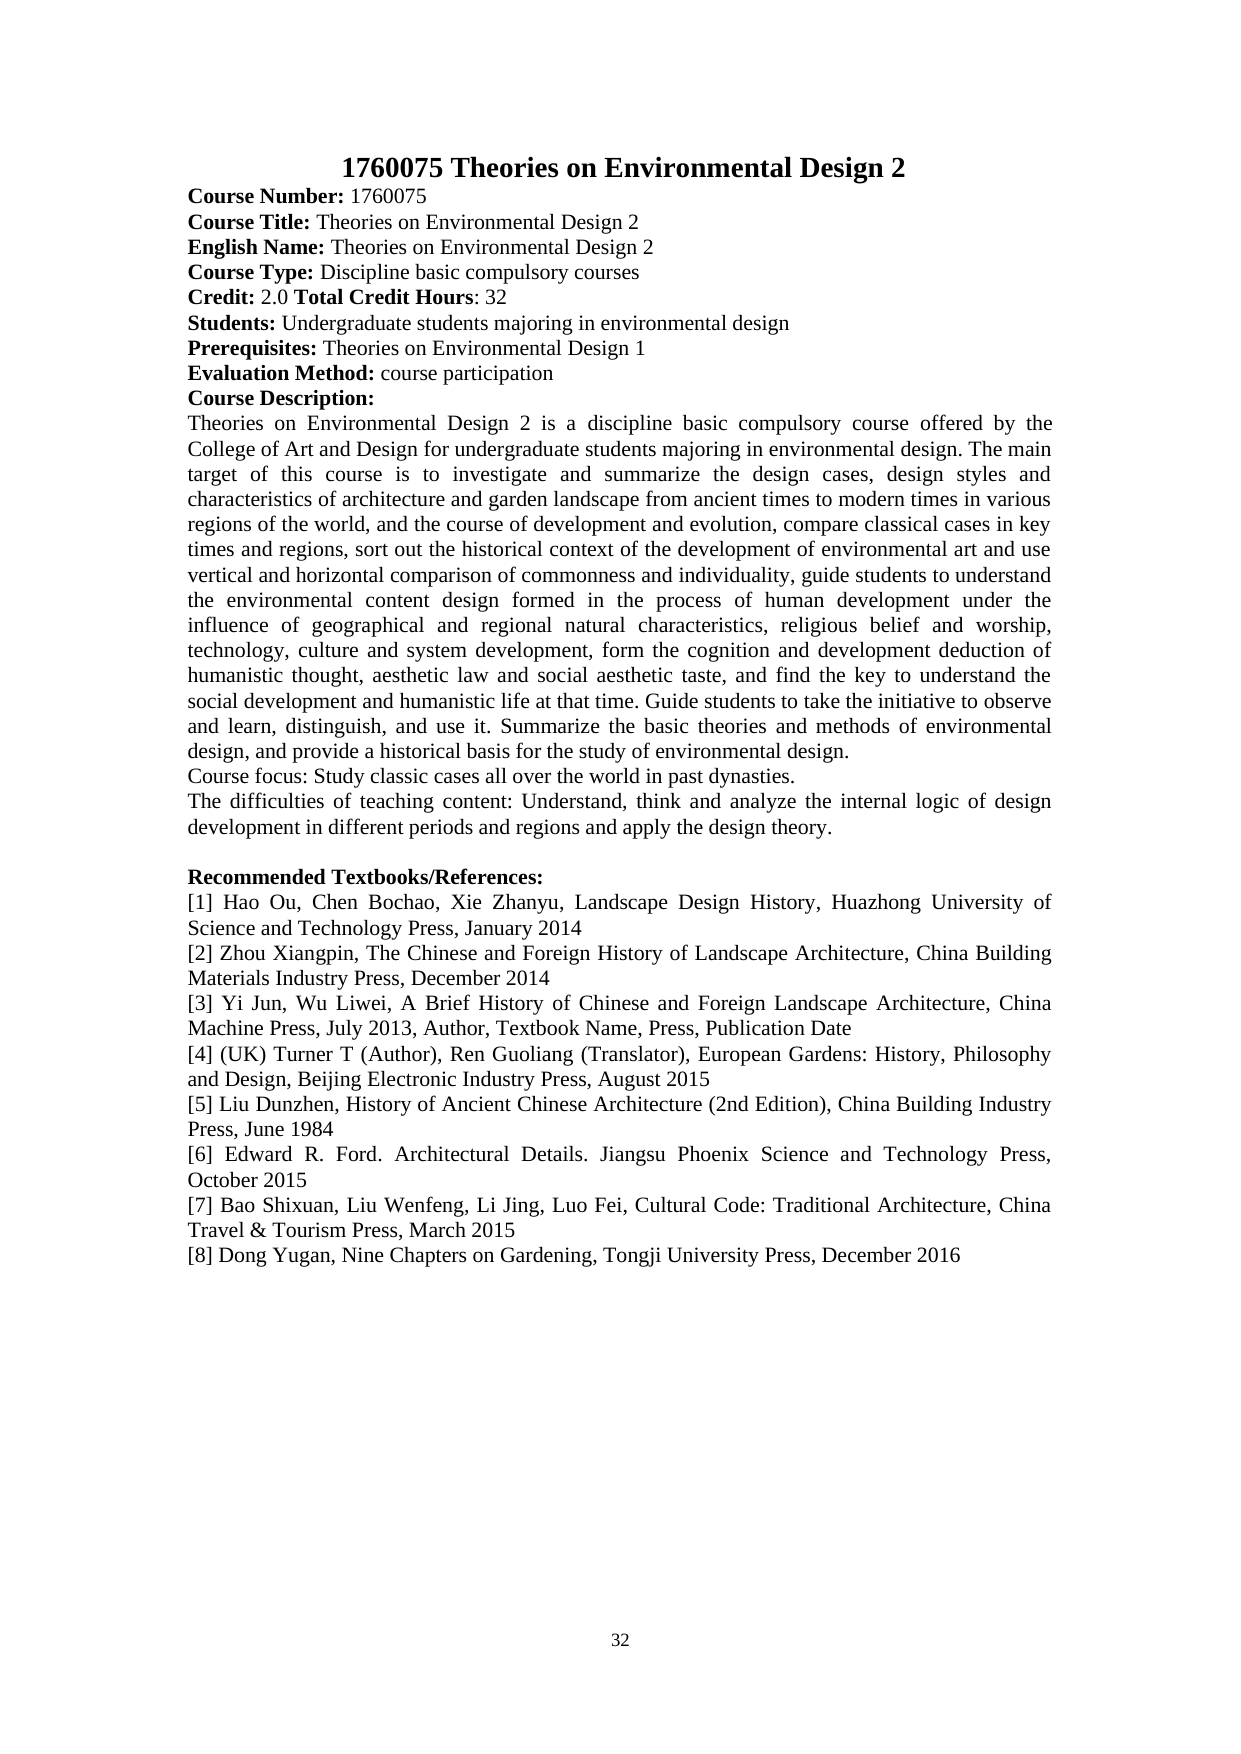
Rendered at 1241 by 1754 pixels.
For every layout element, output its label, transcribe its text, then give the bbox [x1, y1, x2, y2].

text Prerequisites: Theories on Environmental Design 1 [187, 335, 1053, 360]
text Course focus: Study classic cases all over the world in past dynasties. [187, 763, 1053, 788]
text [5] Liu Dunzhen, History of Ancient Chinese Architecture (2nd Edition), China Building Industry Press, June 1984 [187, 1091, 1053, 1141]
text Recommended Textbooks/References: [187, 864, 1053, 889]
text [1] Hao Ou, Chen Bochao, Xie Zhanyu, Landscape Design History, Huazhong University of Science and Technology Press, January 2014 [187, 889, 1053, 940]
text [8] Dong Yugan, Nine Chapters on Gardening, Tongji University Press, December 2016 [187, 1242, 1053, 1267]
text [4] (UK) Turner T (Author), Ren Guoliang (Translator), European Gardens: History, Philosophy and Design, Beijing Electronic Industry Press, August 2015 [187, 1041, 1053, 1091]
text [6] Edward R. Ford. Architectural Details. Jiangsu Phoenix Science and Technology Press, October 2015 [187, 1141, 1053, 1192]
text Evaluation Method: course participation [187, 360, 1053, 385]
text English Name: Theories on Environmental Design 2 [187, 234, 1053, 259]
text Students: Undergraduate students majoring in environmental design [187, 309, 1053, 335]
text Credit: 2.0 Total Credit Hours: 32 [187, 284, 1053, 309]
text Course Title: Theories on Environmental Design 2 [187, 209, 1053, 234]
text Course Number: 1760075 [187, 183, 1053, 209]
text [2] Zhou Xiangpin, The Chinese and Foreign History of Landscape Architecture, China Building Materials Industry Press, December 2014 [187, 940, 1053, 990]
text Course Description: [187, 385, 1053, 410]
text Course Type: Discipline basic compulsory courses [187, 259, 1053, 284]
text The difficulties of teaching content: Understand, think and analyze the internal logic of design development in different periods and regions and apply the design theory. [187, 788, 1053, 839]
text [3] Yi Jun, Wu Liwei, A Brief History of Chinese and Foreign Landscape Architecture, China Machine Press, July 2013, Author, Textbook Name, Press, Publication Date [187, 990, 1053, 1041]
text Theories on Environmental Design 2 is a discipline basic compulsory course offered by the College of Art and Design for undergraduate students majoring in environmental design. The main target of this course is to investigate and summarize the design cases, design styles and characteristics of architecture and garden landscape from ancient times to modern times in various regions of the world, and the course of development and evolution, compare classical cases in key times and regions, sort out the historical context of the development of environmental art and use vertical and horizontal comparison of commonness and individuality, guide students to understand the environmental content design formed in the process of human development under the influence of geographical and regional natural characteristics, religious belief and worship, technology, culture and system development, form the cognition and development deduction of humanistic thought, aesthetic law and social aesthetic taste, and find the key to understand the social development and humanistic life at that time. Guide students to take the initiative to observe and learn, distinguish, and use it. Summarize the basic theories and methods of environmental design, and provide a historical basis for the study of environmental design. [187, 410, 1053, 763]
text 1760075 Theories on Environmental Design 2 [187, 150, 1053, 183]
text [7] Bao Shixuan, Liu Wenfeng, Li Jing, Luo Fei, Cultural Code: Traditional Architecture, China Travel & Tourism Press, March 2015 [187, 1192, 1053, 1242]
